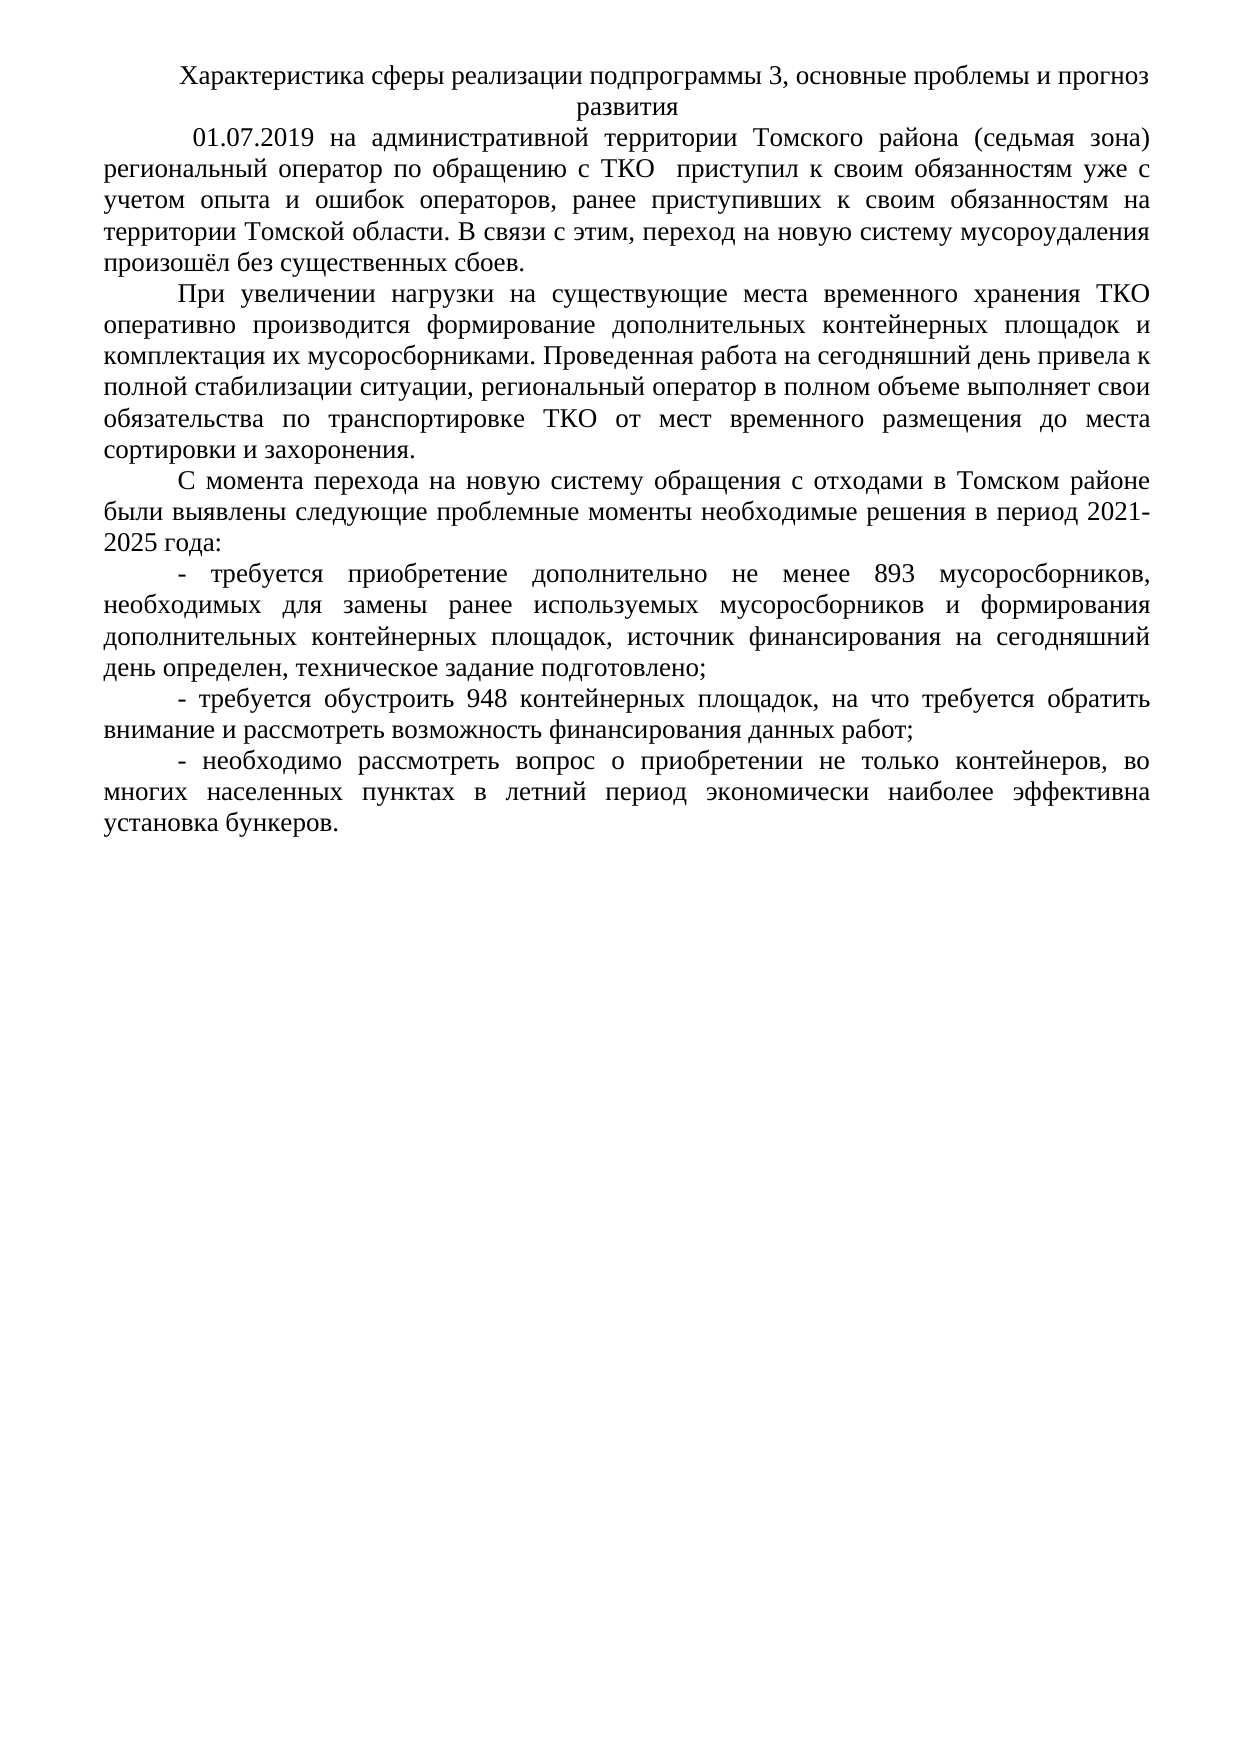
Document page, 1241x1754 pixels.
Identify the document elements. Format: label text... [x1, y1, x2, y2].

text Характеристика сферы реализации подпрограммы 3, основные проблемы и прогноз развития [103, 59, 1152, 121]
text 01.07.2019 на административной территории Томского района (седьмая зона) региональный оператор по обращению с ТКО приступил к своим обязанностям уже с учетом опыта и ошибок операторов, ранее приступивших к своим обязанностям на территории Томской области. В связи с этим, переход на новую систему мусороудаления произошёл без существенных сбоев. [103, 121, 1152, 277]
text С момента перехода на новую систему обращения с отходами в Томском районе были выявлены следующие проблемные моменты необходимые решения в период 2021-2025 года: [103, 464, 1152, 557]
text - требуется обустроить 948 контейнерных площадок, на что требуется обратить внимание и рассмотреть возможность финансирования данных работ; [103, 682, 1152, 744]
text При увеличении нагрузки на существующие места временного хранения ТКО оперативно производится формирование дополнительных контейнерных площадок и комплектация их мусоросборниками. Проведенная работа на сегодняшний день привела к полной стабилизации ситуации, региональный оператор в полном объеме выполняет свои обязательства по транспортировке ТКО от мест временного размещения до места сортировки и захоронения. [103, 277, 1152, 464]
text - требуется приобретение дополнительно не менее 893 мусоросборников, необходимых для замены ранее используемых мусоросборников и формирования дополнительных контейнерных площадок, источник финансирования на сегодняшний день определен, техническое задание подготовлено; [103, 557, 1152, 682]
text - необходимо рассмотреть вопрос о приобретении не только контейнеров, во многих населенных пунктах в летний период экономически наиболее эффективна установка бункеров. [103, 744, 1152, 838]
